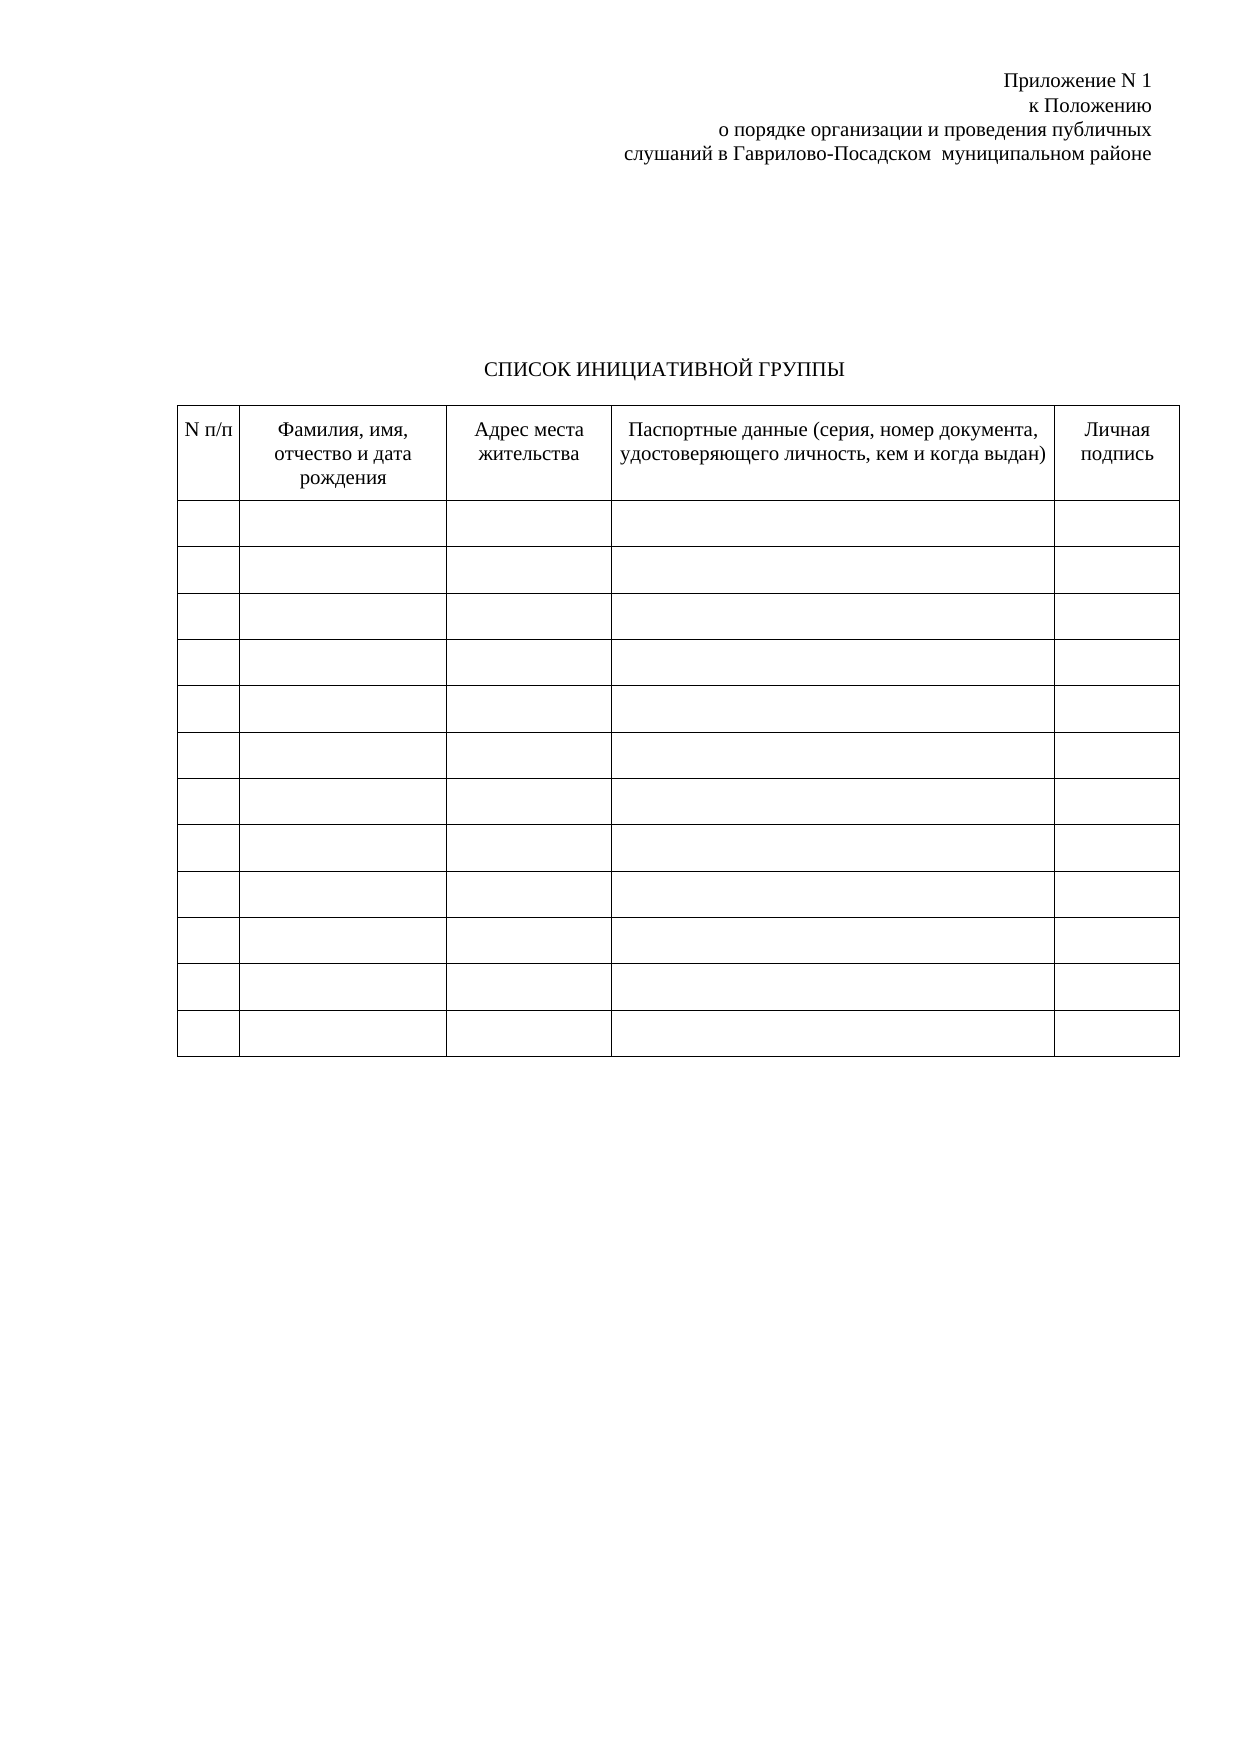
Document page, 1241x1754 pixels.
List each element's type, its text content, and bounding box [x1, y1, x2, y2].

text к Положению [177, 92, 1152, 117]
table_cell [178, 547, 239, 592]
table_cell [1055, 964, 1179, 1010]
text о порядке организации и проведения публичных [177, 117, 1152, 141]
table_cell [447, 918, 611, 963]
table_cell [240, 547, 446, 592]
text слушаний в Гаврилово-Посадском муниципальном районе [177, 141, 1152, 165]
table_cell [447, 1011, 611, 1056]
table_header Личная подпись [1055, 406, 1179, 500]
table_cell [240, 872, 446, 917]
table_cell [178, 779, 239, 824]
table_cell [1055, 1011, 1179, 1056]
table_cell [447, 594, 611, 639]
table_cell [612, 501, 1054, 546]
table_cell [1055, 872, 1179, 917]
table_cell [240, 733, 446, 778]
table_cell [178, 964, 239, 1010]
table_cell [178, 594, 239, 639]
table_cell [612, 733, 1054, 778]
table_header Адрес места жительства [447, 406, 611, 500]
table_header Паспортные данные (серия, номер документа, удостоверяющего личность, кем и когда выдан) [612, 406, 1054, 500]
table_header Фамилия, имя, отчество и дата рождения [240, 406, 446, 500]
table_cell [1055, 779, 1179, 824]
table_cell [1055, 501, 1179, 546]
table_cell [178, 501, 239, 546]
table_cell [178, 686, 239, 732]
table_cell [612, 964, 1054, 1010]
table_cell [178, 640, 239, 685]
table_cell [240, 918, 446, 963]
table_cell [240, 501, 446, 546]
table_cell [612, 640, 1054, 685]
table_cell [612, 825, 1054, 871]
table_cell [240, 964, 446, 1010]
table_cell [612, 918, 1054, 963]
table_cell [447, 733, 611, 778]
table_cell [1055, 594, 1179, 639]
table_cell [1055, 918, 1179, 963]
table_cell [612, 1011, 1054, 1056]
table_header N п/п [178, 406, 239, 500]
table_cell [612, 872, 1054, 917]
table_cell [240, 686, 446, 732]
table_cell [447, 547, 611, 592]
table_cell [447, 686, 611, 732]
table_cell [447, 872, 611, 917]
table_cell [178, 872, 239, 917]
table_cell [1055, 686, 1179, 732]
table_cell [178, 1011, 239, 1056]
table_cell [612, 547, 1054, 592]
table_cell [1055, 733, 1179, 778]
table_cell [178, 733, 239, 778]
table_cell [1055, 547, 1179, 592]
table_cell [447, 779, 611, 824]
table_cell [240, 594, 446, 639]
table_cell [447, 501, 611, 546]
table_cell [447, 640, 611, 685]
table_cell [612, 779, 1054, 824]
table_cell [178, 825, 239, 871]
table_cell [447, 825, 611, 871]
table_cell [1055, 640, 1179, 685]
table_cell [447, 964, 611, 1010]
table_cell [240, 825, 446, 871]
text Приложение N 1 [177, 68, 1152, 92]
table_cell [240, 640, 446, 685]
table_cell [240, 779, 446, 824]
table_cell [612, 594, 1054, 639]
table_cell [240, 1011, 446, 1056]
text СПИСОК ИНИЦИАТИВНОЙ ГРУППЫ [177, 357, 1152, 381]
table_cell [612, 686, 1054, 732]
table_cell [178, 918, 239, 963]
table_cell [1055, 825, 1179, 871]
